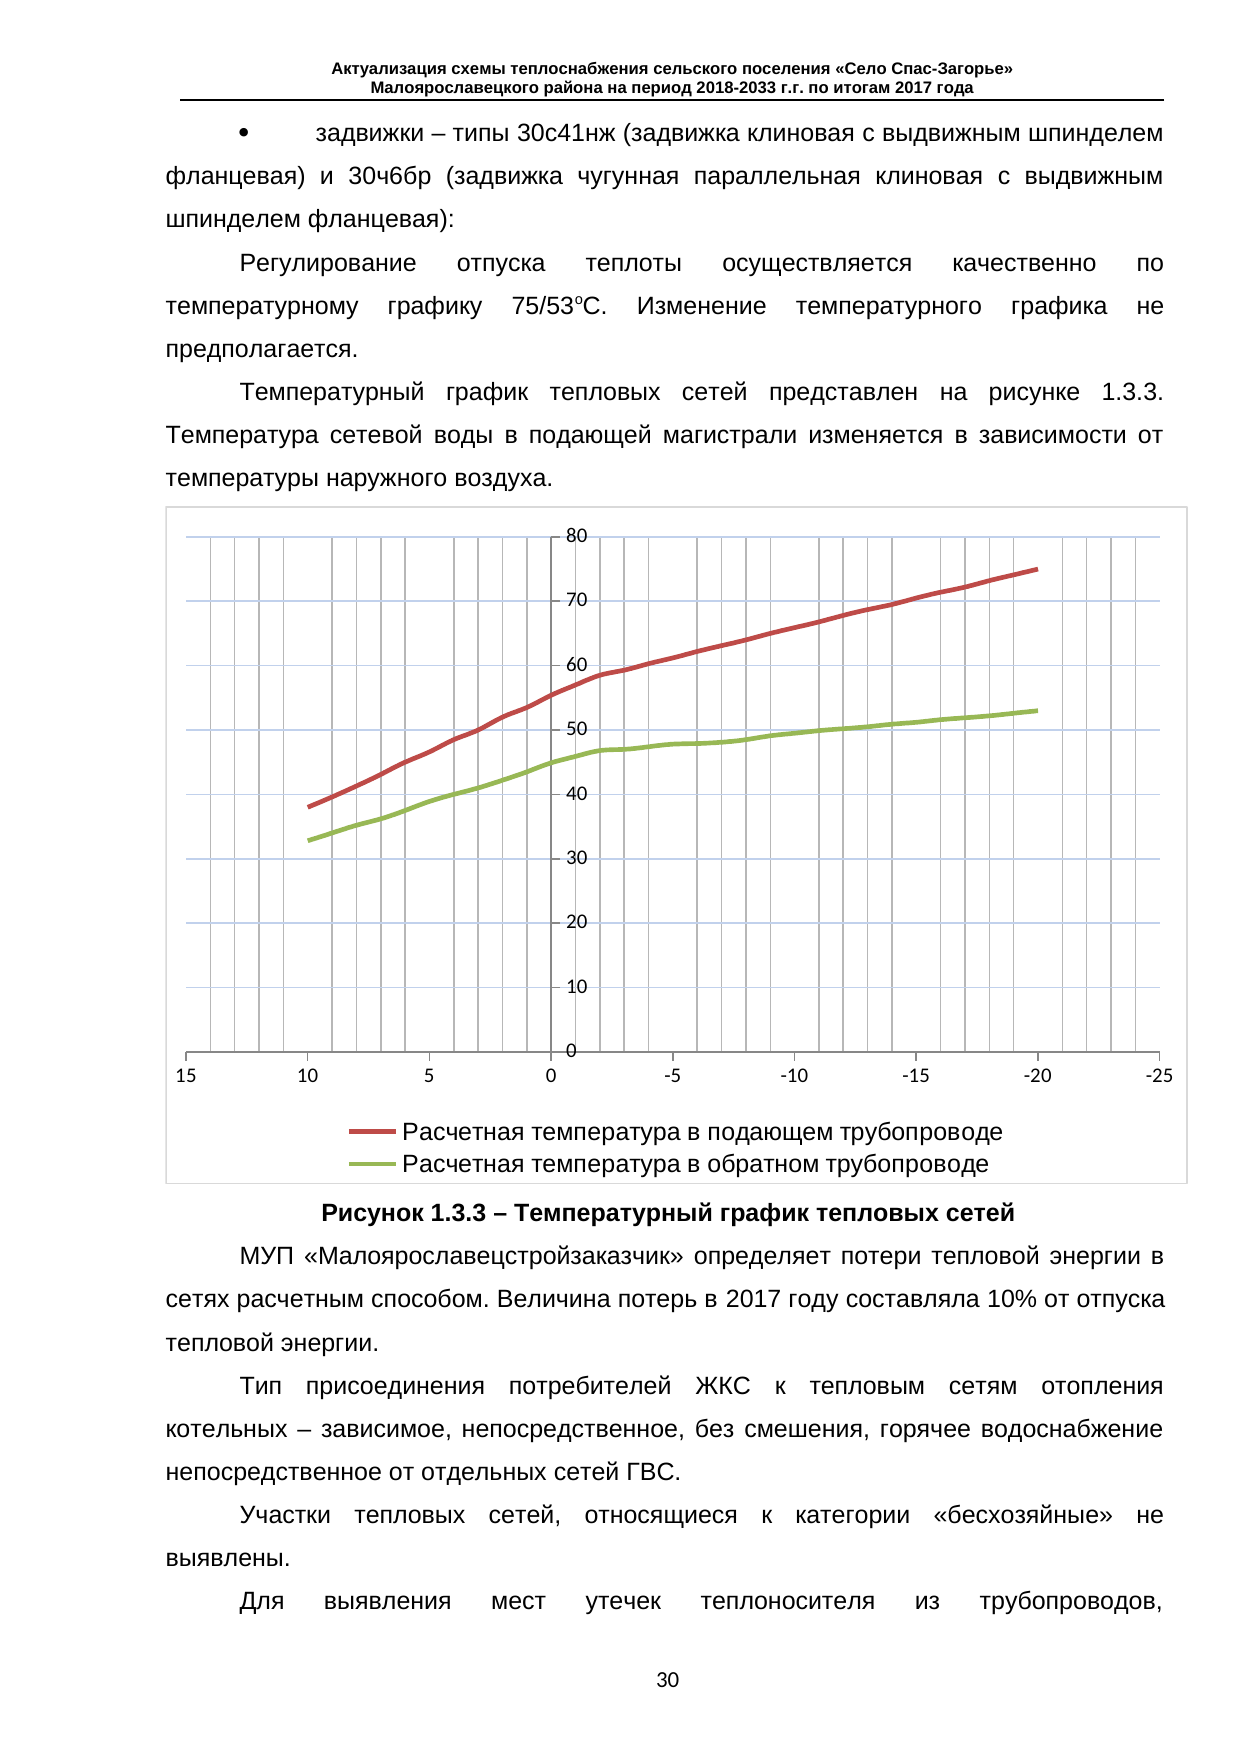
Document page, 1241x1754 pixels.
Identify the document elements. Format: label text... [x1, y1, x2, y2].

text Рисунок 1.3.3 – Температурный график тепловых сетей [165, 1198, 1171, 1227]
list задвижки – типы 30с41нж (задвижка клиновая с выдвижным шпинделем фланцевая) и 30ч6бр (задвижка чугунная параллельная клиновая с выдвижным шпинделем фланцевая): [165, 118, 1165, 233]
text МУП «Малоярославецстройзаказчик» определяет потери тепловой энергии в сетях расчетным способом. Величина потерь в 2017 году составляла 10% от отпуска тепловой энергии. [165, 1241, 1165, 1356]
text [165, 1586, 1164, 1615]
text Температурный график тепловых сетей представлен на рисунке 1.3.3. Температура сетевой воды в подающей магистрали изменяется в зависимости от температуры наружного воздуха. [165, 377, 1165, 492]
text Регулирование отпуска теплоты осуществляется качественно по температурному графику 75/53оС. Изменение температурного графика не предполагается. [165, 248, 1165, 363]
text Тип присоединения потребителей ЖКС к тепловым сетям отопления котельных – зависимое, непосредственное, без смешения, горячее водоснабжение непосредственное от отдельных сетей ГВС. [165, 1371, 1164, 1486]
text Участки тепловых сетей, относящиеся к категории «бесхозяйные» не выявлены. [165, 1500, 1164, 1572]
